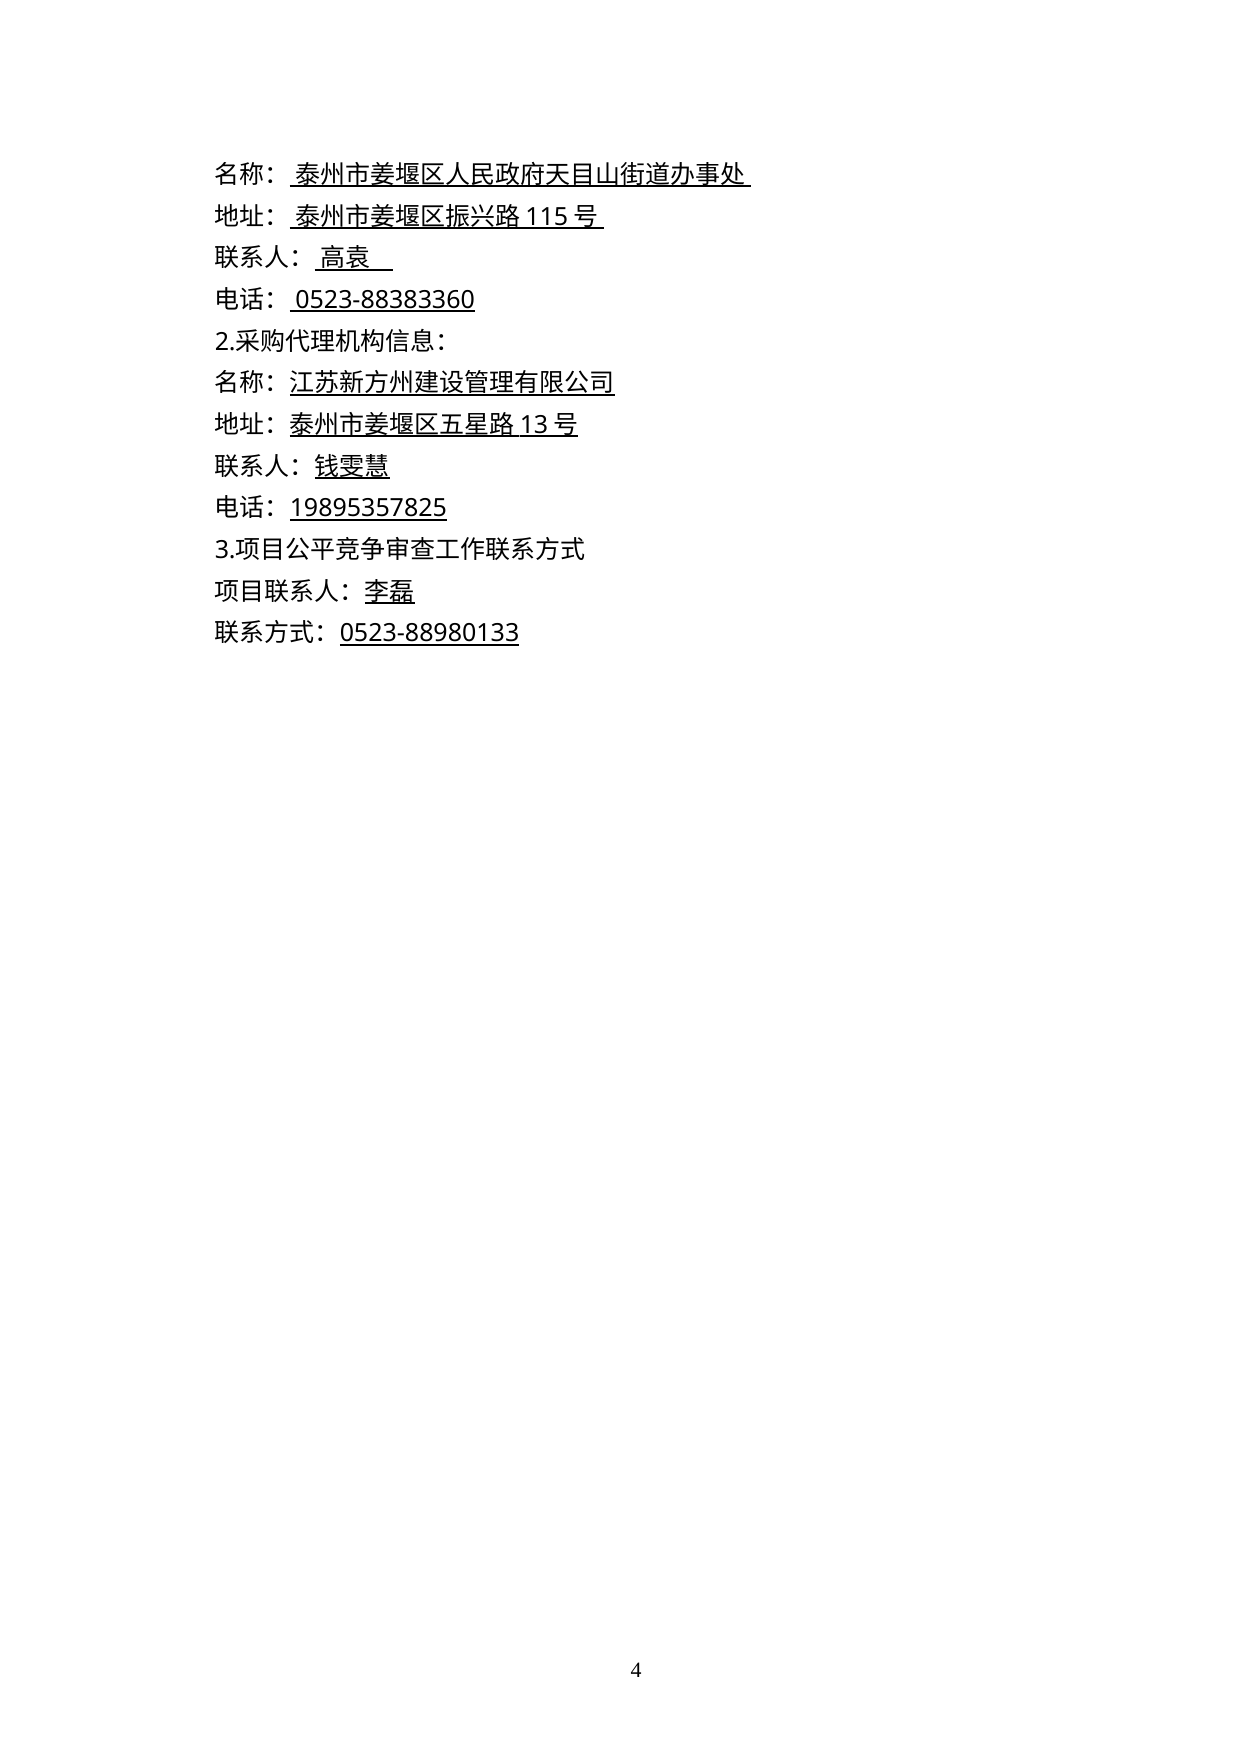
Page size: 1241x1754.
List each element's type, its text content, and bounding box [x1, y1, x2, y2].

text 2.采购代理机构信息： [164, 317, 1107, 358]
text 联系人： 高袁 [164, 233, 1107, 275]
text 联系人：钱雯慧 [164, 442, 1107, 483]
text 电话：19895357825 [164, 483, 1107, 525]
text 名称：江苏新方州建设管理有限公司 [164, 358, 1107, 400]
text 项目联系人：李磊 [164, 567, 1107, 608]
text 名称： 泰州市姜堰区人民政府天目山街道办事处 [164, 150, 1107, 192]
text 地址：泰州市姜堰区五星路13号 [164, 400, 1107, 442]
text 联系方式：0523-88980133 [164, 608, 1107, 650]
text 地址： 泰州市姜堰区振兴路115号 [164, 192, 1107, 233]
text 3.项目公平竞争审查工作联系方式 [164, 525, 1107, 567]
text 电话： 0523-88383360 [164, 275, 1107, 317]
